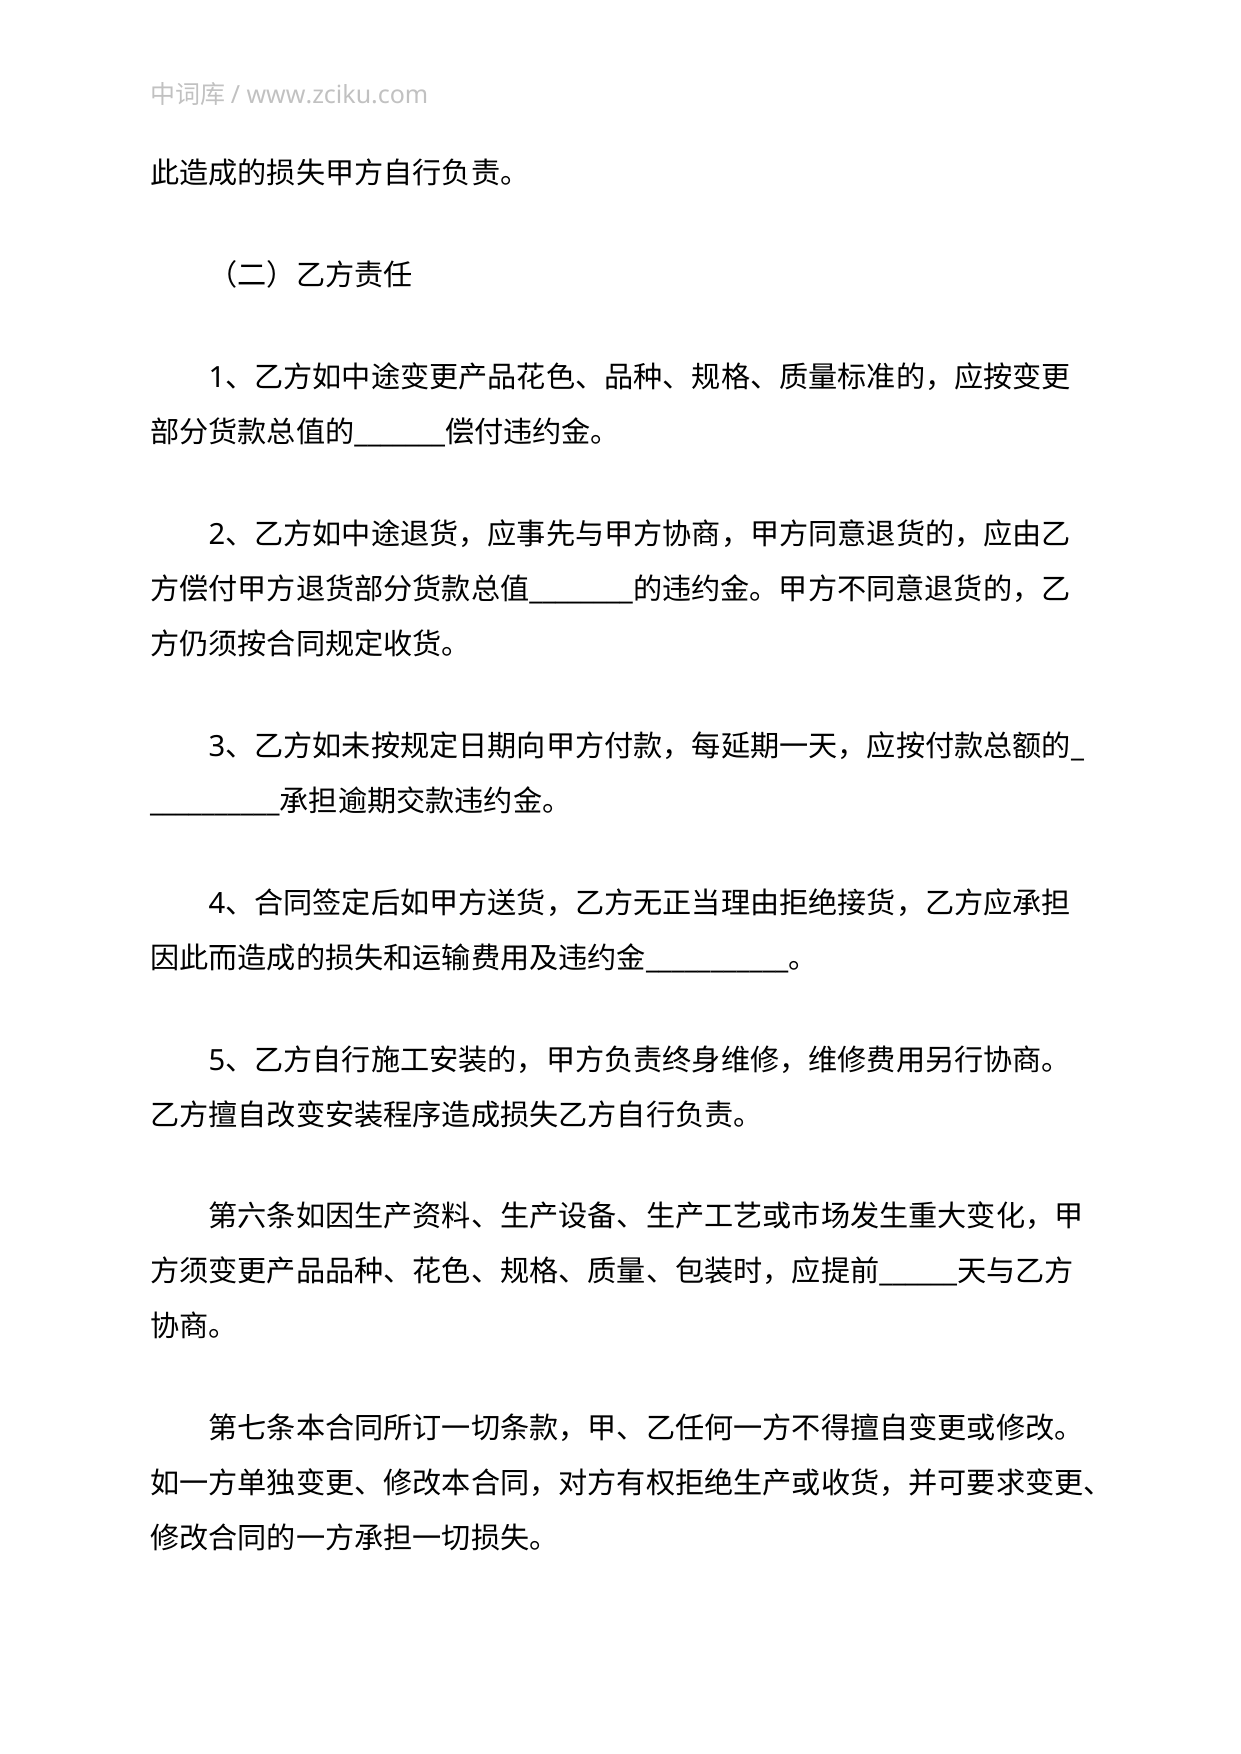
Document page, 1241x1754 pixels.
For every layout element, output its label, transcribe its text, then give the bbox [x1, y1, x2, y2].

text 第六条如因生产资料、生产设备、生产工艺或市场发生重大变化，甲方须变更产品品种、花色、规格、质量、包装时，应提前______天与乙方协商。 [150, 1193, 1090, 1345]
text （二）乙方责任 [150, 252, 1090, 294]
text 1、乙方如中途变更产品花色、品种、规格、质量标准的，应按变更部分货款总值的_______偿付违约金。 [150, 353, 1090, 451]
text 5、乙方自行施工安装的，甲方负责终身维修，维修费用另行协商。乙方擅自改变安装程序造成损失乙方自行负责。 [150, 1036, 1090, 1133]
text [150, 150, 1090, 192]
text 第七条本合同所订一切条款，甲、乙任何一方不得擅自变更或修改。如一方单独变更、修改本合同，对方有权拒绝生产或收货，并可要求变更、修改合同的一方承担一切损失。 [150, 1405, 1090, 1557]
text 4、合同签定后如甲方送货，乙方无正当理由拒绝接货，乙方应承担因此而造成的损失和运输费用及违约金___________。 [150, 879, 1090, 977]
text 2、乙方如中途退货，应事先与甲方协商，甲方同意退货的，应由乙方偿付甲方退货部分货款总值________的违约金。甲方不同意退货的，乙方仍须按合同规定收货。 [150, 511, 1090, 663]
text 3、乙方如未按规定日期向甲方付款，每延期一天，应按付款总额的___________承担逾期交款违约金。 [150, 722, 1090, 820]
